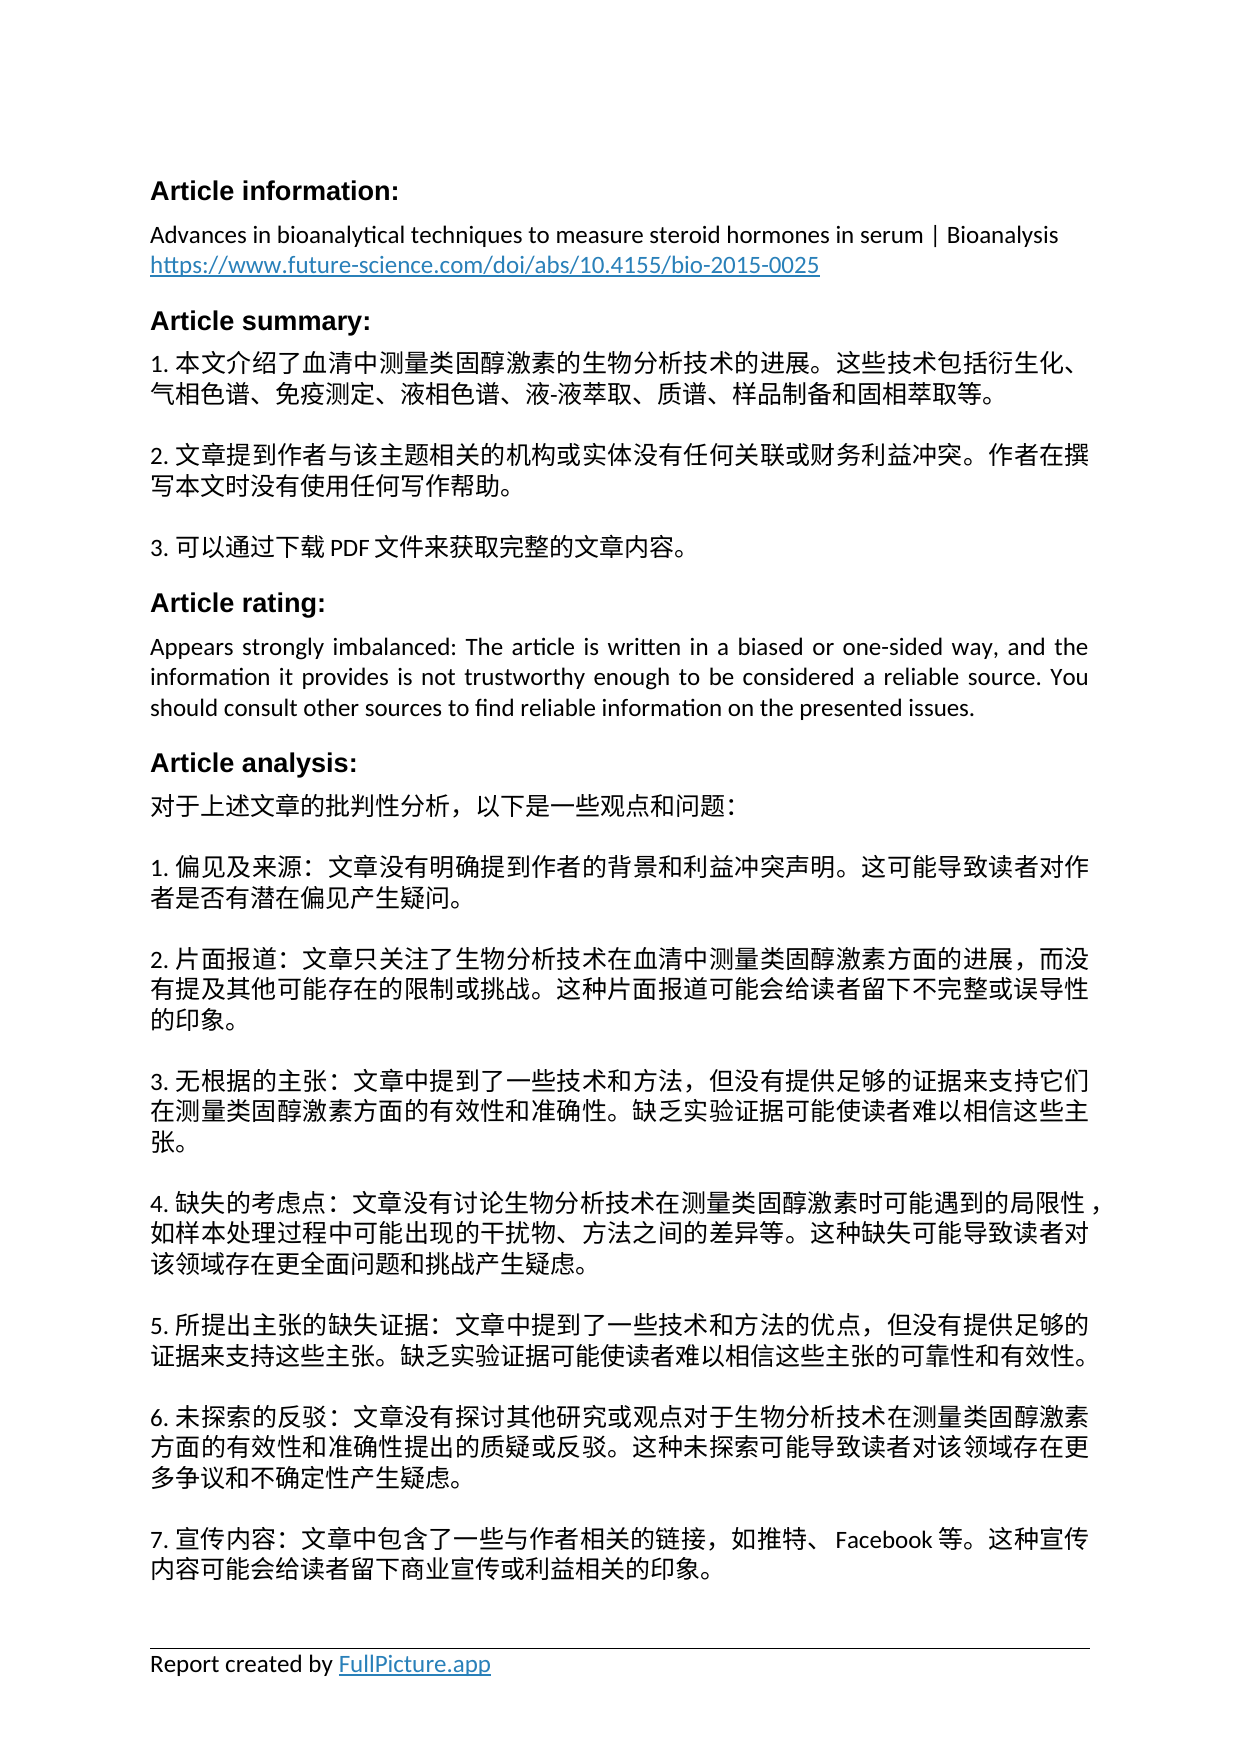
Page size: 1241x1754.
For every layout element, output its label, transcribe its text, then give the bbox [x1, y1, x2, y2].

text 1. 偏见及来源：文章没有明确提到作者的背景和利益冲突声明。这可能导致读者对作者是否有潜在偏见产生疑问。 [150, 852, 1090, 913]
text Advances in bioanalytical techniques to measure steroid hormones in serum | Bioanalysishttps://www.future-science.com/doi/abs/10.4155/bio-2015-0025 [150, 219, 1090, 280]
text Appears strongly imbalanced: The article is written in a biased or one-sided way, and the information it provides is not trustworthy enough to be considered a reliable source. You should consult other sources to find reliable information on the presented issues. [150, 631, 1090, 722]
text 3. 可以通过下载PDF文件来获取完整的文章内容。 [150, 532, 1090, 562]
text 4. 缺失的考虑点：文章没有讨论生物分析技术在测量类固醇激素时可能遇到的局限性，如样本处理过程中可能出现的干扰物、方法之间的差异等。这种缺失可能导致读者对该领域存在更全面问题和挑战产生疑虑。 [150, 1188, 1090, 1279]
subtitle Article information: [150, 175, 1090, 206]
text 7. 宣传内容：文章中包含了一些与作者相关的链接，如推特、Facebook等。这种宣传内容可能会给读者留下商业宣传或利益相关的印象。 [150, 1524, 1090, 1585]
subtitle Article summary: [150, 305, 1090, 336]
text 2. 文章提到作者与该主题相关的机构或实体没有任何关联或财务利益冲突。作者在撰写本文时没有使用任何写作帮助。 [150, 440, 1090, 501]
text 2. 片面报道：文章只关注了生物分析技术在血清中测量类固醇激素方面的进展，而没有提及其他可能存在的限制或挑战。这种片面报道可能会给读者留下不完整或误导性的印象。 [150, 944, 1090, 1035]
text 对于上述文章的批判性分析，以下是一些观点和问题： [150, 791, 1090, 822]
text 6. 未探索的反驳：文章没有探讨其他研究或观点对于生物分析技术在测量类固醇激素方面的有效性和准确性提出的质疑或反驳。这种未探索可能导致读者对该领域存在更多争议和不确定性产生疑虑。 [150, 1402, 1090, 1493]
subtitle Article rating: [150, 587, 1090, 618]
subtitle Article analysis: [150, 747, 1090, 779]
text 1. 本文介绍了血清中测量类固醇激素的生物分析技术的进展。这些技术包括衍生化、气相色谱、免疫测定、液相色谱、液-液萃取、质谱、样品制备和固相萃取等。 [150, 348, 1090, 409]
text 5. 所提出主张的缺失证据：文章中提到了一些技术和方法的优点，但没有提供足够的证据来支持这些主张。缺乏实验证据可能使读者难以相信这些主张的可靠性和有效性。 [150, 1310, 1090, 1371]
text 3. 无根据的主张：文章中提到了一些技术和方法，但没有提供足够的证据来支持它们在测量类固醇激素方面的有效性和准确性。缺乏实验证据可能使读者难以相信这些主张。 [150, 1066, 1090, 1157]
